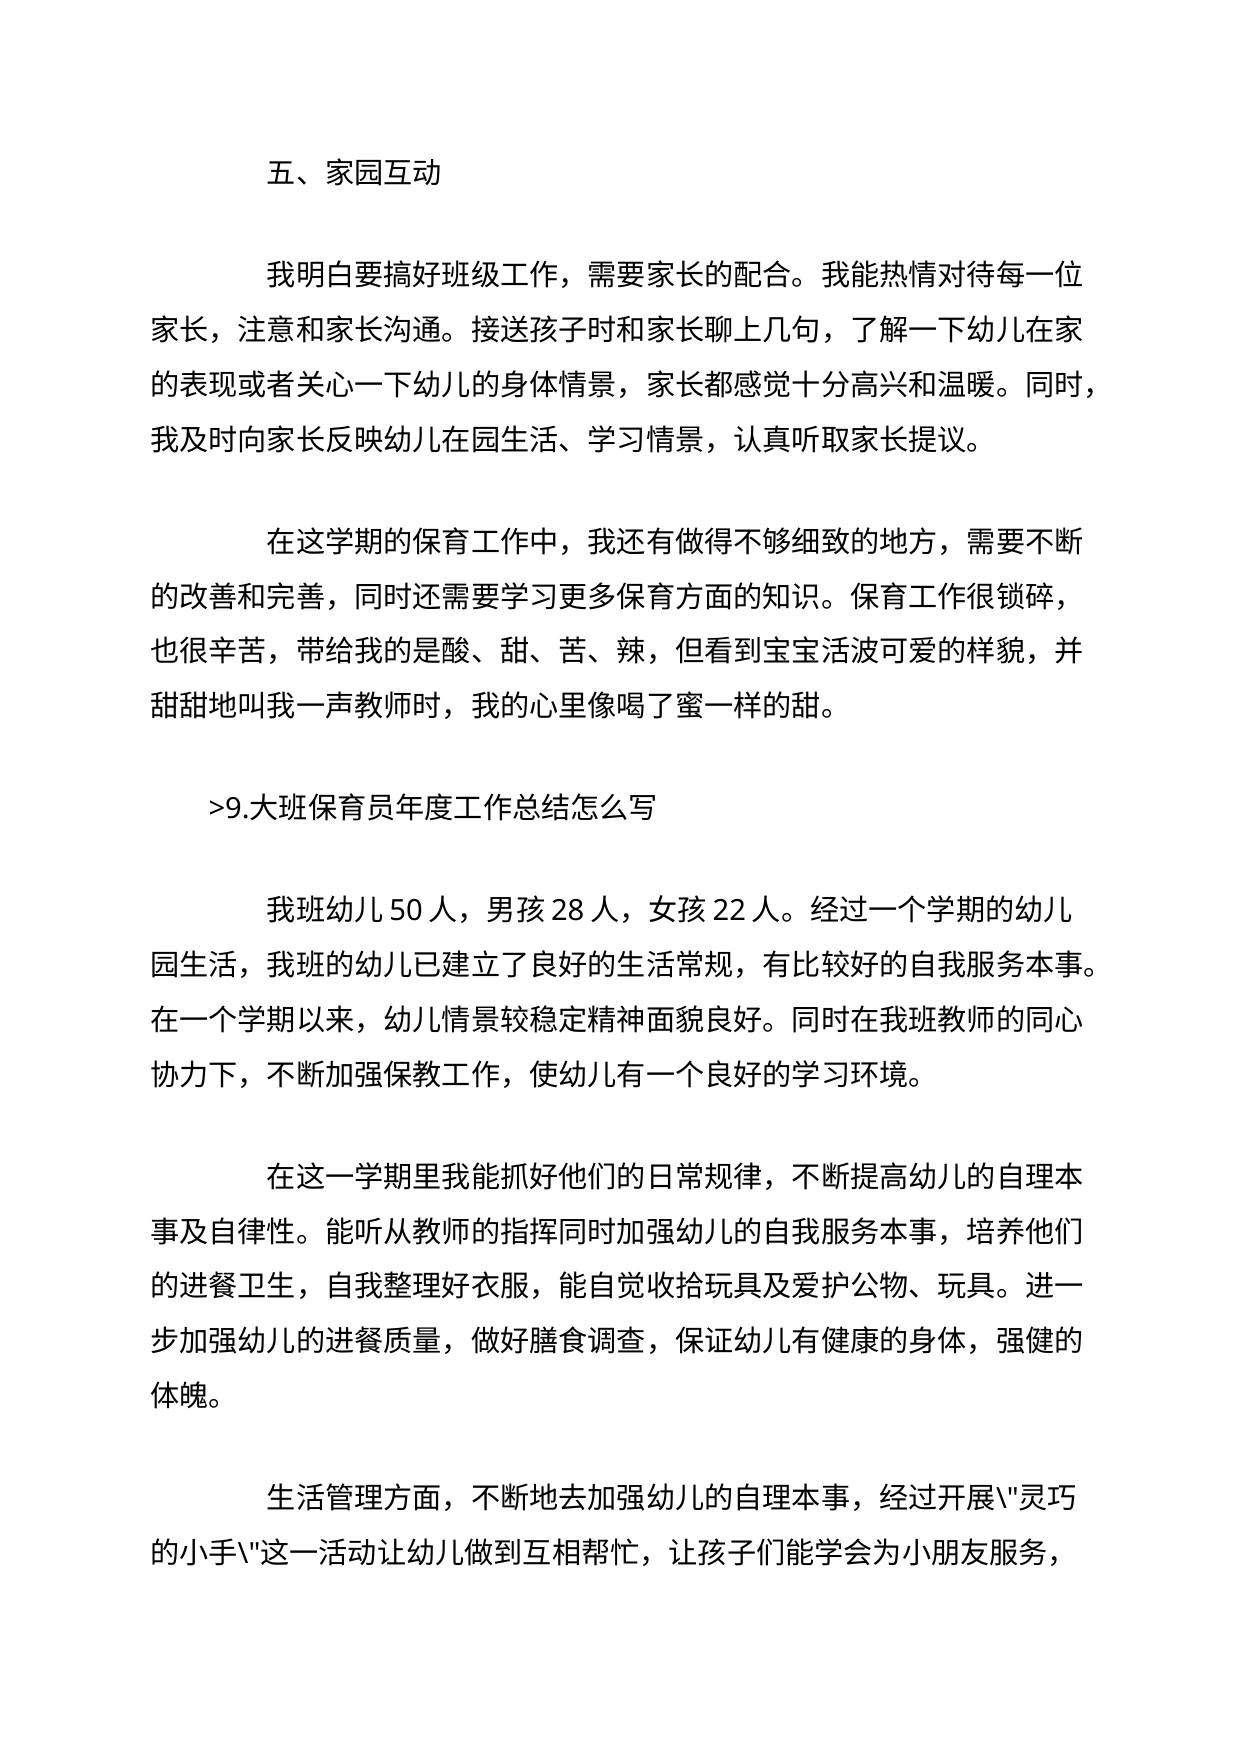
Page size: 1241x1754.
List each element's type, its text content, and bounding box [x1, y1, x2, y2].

text 我明白要搞好班级工作，需要家长的配合。我能热情对待每一位家长，注意和家长沟通。接送孩子时和家长聊上几句，了解一下幼儿在家的表现或者关心一下幼儿的身体情景，家长都感觉十分高兴和温暖。同时，我及时向家长反映幼儿在园生活、学习情景，认真听取家长提议。 [150, 252, 1090, 459]
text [150, 1474, 1090, 1572]
text 五、家园互动 [150, 150, 1090, 192]
text 在这学期的保育工作中，我还有做得不够细致的地方，需要不断的改善和完善，同时还需要学习更多保育方面的知识。保育工作很锁碎，也很辛苦，带给我的是酸、甜、苦、辣，但看到宝宝活波可爱的样貌，并甜甜地叫我一声教师时，我的心里像喝了蜜一样的甜。 [150, 518, 1090, 725]
text 我班幼儿50人，男孩28人，女孩22人。经过一个学期的幼儿园生活，我班的幼儿已建立了良好的生活常规，有比较好的自我服务本事。在一个学期以来，幼儿情景较稳定精神面貌良好。同时在我班教师的同心协力下，不断加强保教工作，使幼儿有一个良好的学习环境。 [150, 887, 1090, 1094]
text >9.大班保育员年度工作总结怎么写 [150, 785, 1090, 827]
text 在这一学期里我能抓好他们的日常规律，不断提高幼儿的自理本事及自律性。能听从教师的指挥同时加强幼儿的自我服务本事，培养他们的进餐卫生，自我整理好衣服，能自觉收拾玩具及爱护公物、玩具。进一步加强幼儿的进餐质量，做好膳食调查，保证幼儿有健康的身体，强健的体魄。 [150, 1153, 1090, 1415]
